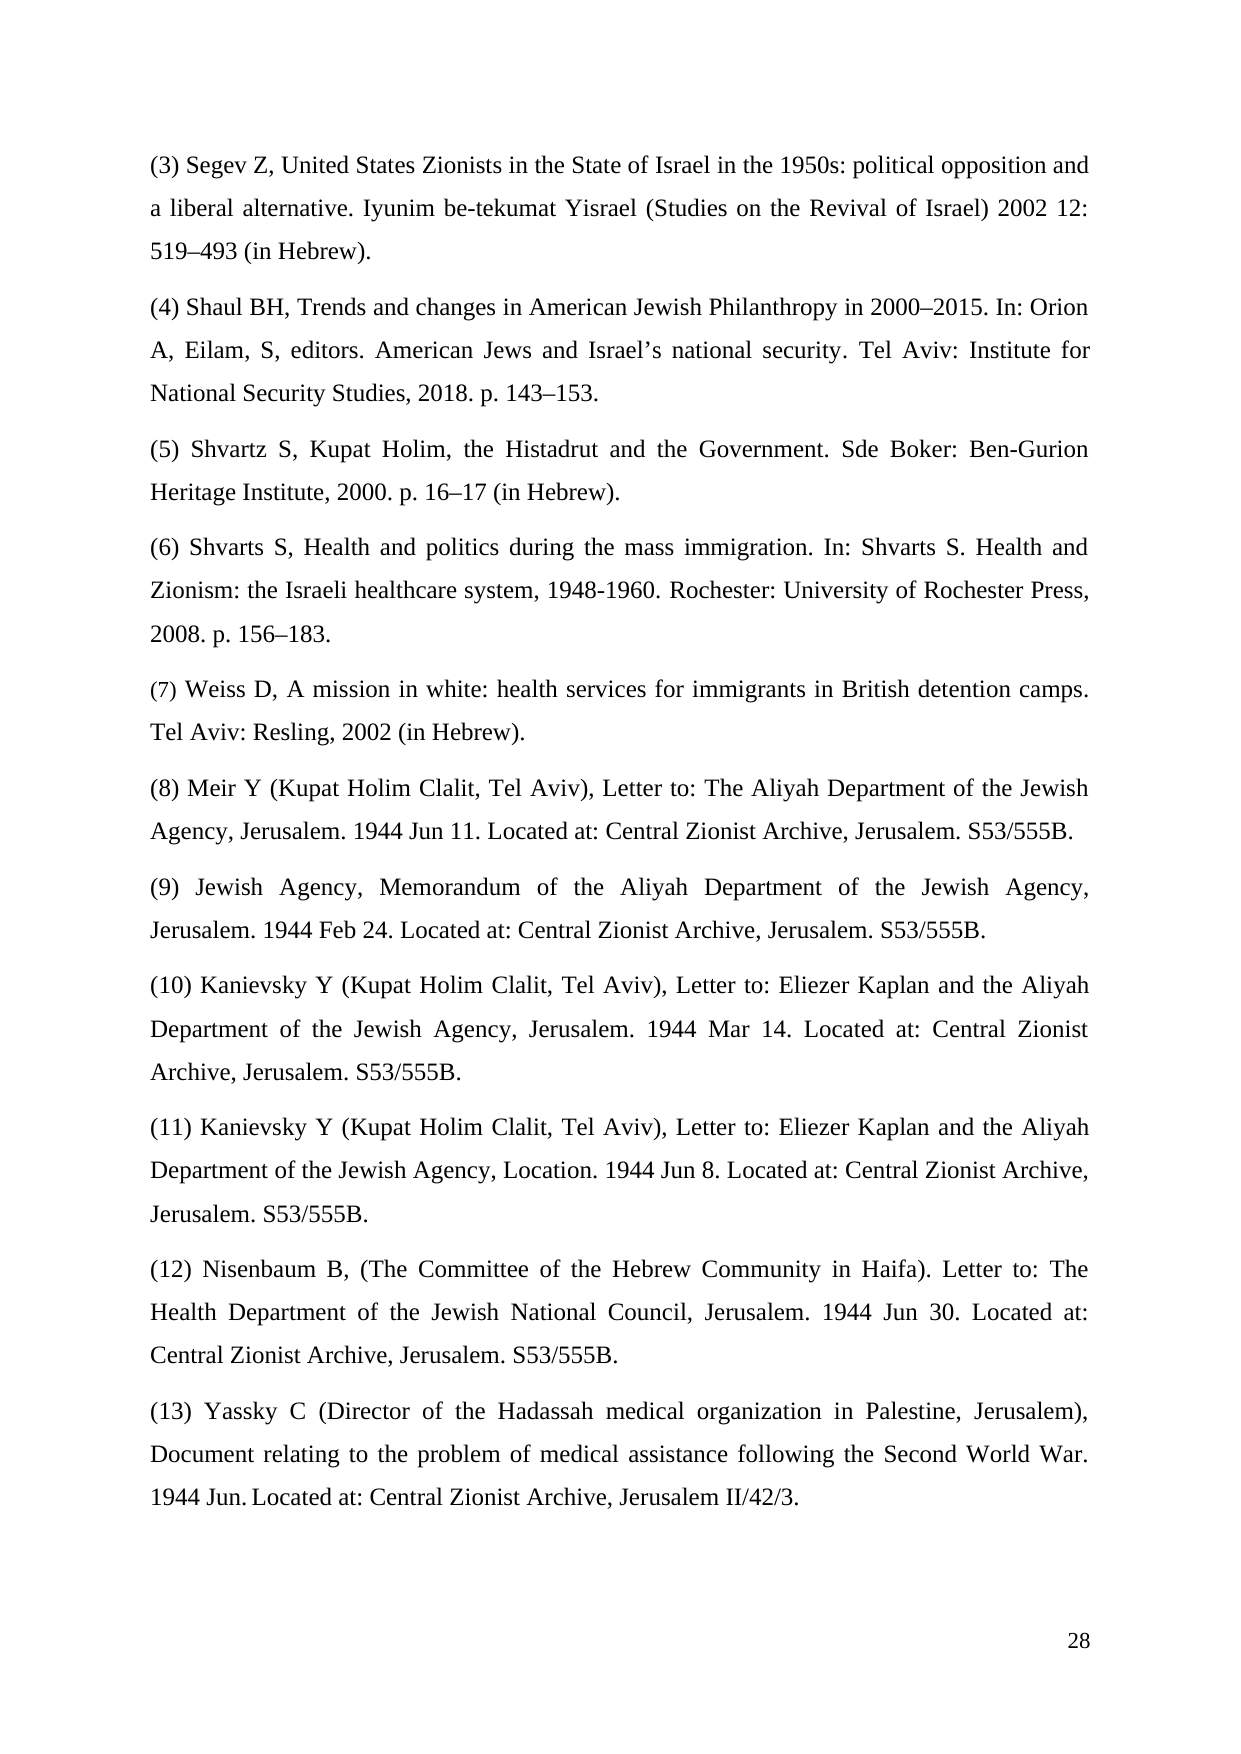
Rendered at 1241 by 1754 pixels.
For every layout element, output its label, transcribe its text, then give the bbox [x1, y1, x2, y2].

text (5) Shvartz S, Kupat Holim, the Histadrut and the Government. Sde Boker: Ben-Gurion Heritage Institute, 2000. p. 16–17 (in Hebrew). [150, 434, 1090, 506]
text (4) Shaul BH, Trends and changes in American Jewish Philanthropy in 2000–2015. In: Orion A, Eilam, S, editors. American Jews and Israel’s national security. Tel Aviv: Institute for National Security Studies, 2018. p. 143–153. [150, 292, 1090, 407]
text (7) Weiss D, A mission in white: health services for immigrants in British detention camps. Tel Aviv: Resling, 2002 (in Hebrew). [150, 674, 1090, 746]
text (3) Segev Z, United States Zionists in the State of Israel in the 1950s: political opposition and a liberal alternative. Iyunim be-tekumat Yisrael (Studies on the Revival of Israel) 2002 12: 519–493 (in Hebrew). [150, 150, 1090, 265]
text (8) Meir Y (Kupat Holim Clalit, Tel Aviv), Letter to: The Aliyah Department of the Jewish Agency, Jerusalem. 1944 Jun 11. Located at: Central Zionist Archive, Jerusalem. S53/555B. [150, 773, 1090, 845]
text (11) Kanievsky Y (Kupat Holim Clalit, Tel Aviv), Letter to: Eliezer Kaplan and the Aliyah Department of the Jewish Agency, Location. 1944 Jun 8. Located at: Central Zionist Archive, Jerusalem. S53/555B. [150, 1112, 1090, 1227]
text (10) Kanievsky Y (Kupat Holim Clalit, Tel Aviv), Letter to: Eliezer Kaplan and the Aliyah Department of the Jewish Agency, Jerusalem. 1944 Mar 14. Located at: Central Zionist Archive, Jerusalem. S53/555B. [150, 971, 1090, 1086]
text (13) Yassky C (Director of the Hadassah medical organization in Palestine, Jerusalem), Document relating to the problem of medical assistance following the Second World War. 1944 Jun. Located at: Central Zionist Archive, Jerusalem II/42/3. [150, 1396, 1090, 1511]
text (12) Nisenbaum B, (The Committee of the Hebrew Community in Haifa). Letter to: The Health Department of the Jewish National Council, Jerusalem. 1944 Jun 30. Located at: Central Zionist Archive, Jerusalem. S53/555B. [150, 1254, 1090, 1369]
text (9) Jewish Agency, Memorandum of the Aliyah Department of the Jewish Agency, Jerusalem. 1944 Feb 24. Located at: Central Zionist Archive, Jerusalem. S53/555B. [150, 872, 1090, 944]
text (6) Shvarts S, Health and politics during the mass immigration. In: Shvarts S. Health and Zionism: the Israeli healthcare system, 1948-1960. Rochester: University of Rochester Press, 2008. p. 156–183. [150, 532, 1090, 647]
